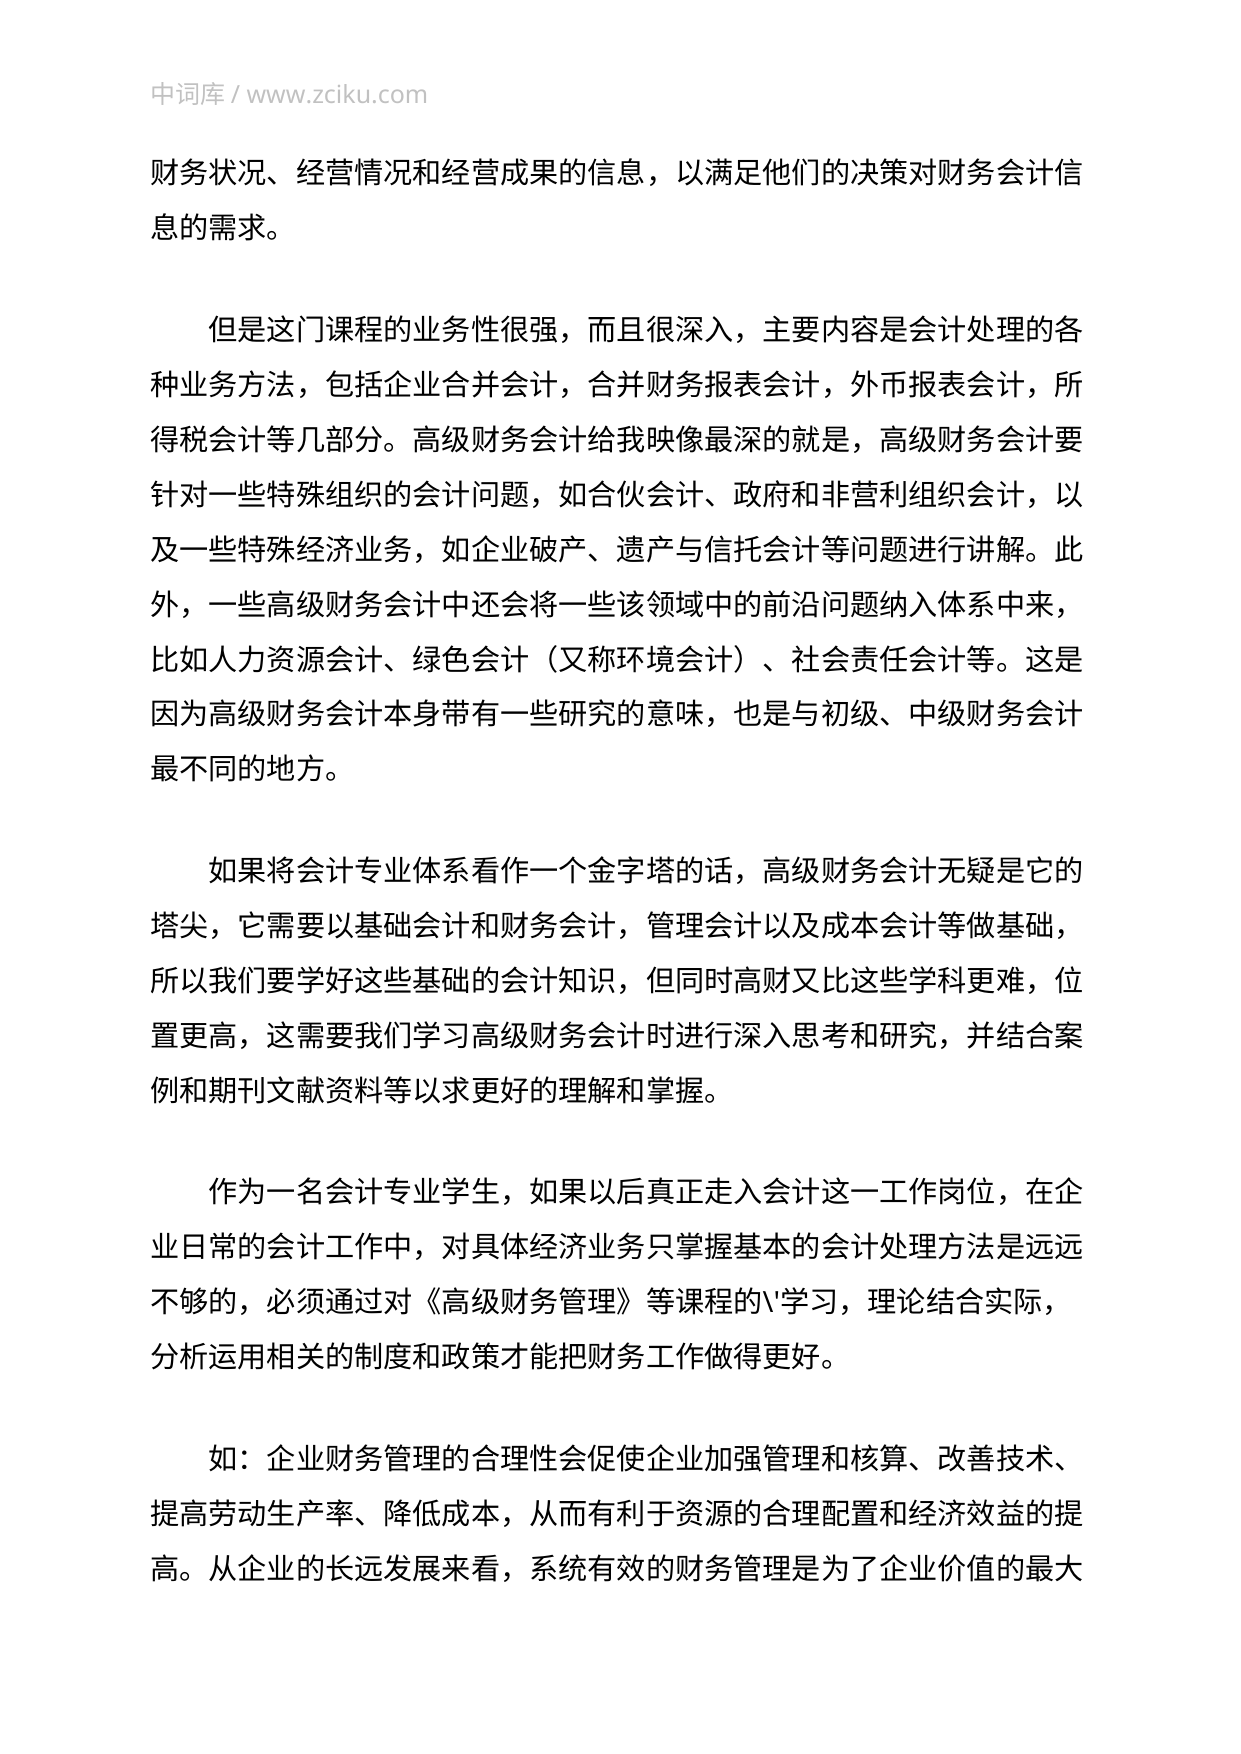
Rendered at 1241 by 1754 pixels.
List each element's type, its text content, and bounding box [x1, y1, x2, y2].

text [150, 150, 1090, 247]
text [150, 1436, 1090, 1588]
text 如果将会计专业体系看作一个金字塔的话，高级财务会计无疑是它的塔尖，它需要以基础会计和财务会计，管理会计以及成本会计等做基础，所以我们要学好这些基础的会计知识，但同时高财又比这些学科更难，位置更高，这需要我们学习高级财务会计时进行深入思考和研究，并结合案例和期刊文献资料等以求更好的理解和掌握。 [150, 848, 1090, 1109]
text 作为一名会计专业学生，如果以后真正走入会计这一工作岗位，在企业日常的会计工作中，对具体经济业务只掌握基本的会计处理方法是远远不够的，必须通过对《高级财务管理》等课程的\'学习，理论结合实际，分析运用相关的制度和政策才能把财务工作做得更好。 [150, 1169, 1090, 1376]
text 但是这门课程的业务性很强，而且很深入，主要内容是会计处理的各种业务方法，包括企业合并会计，合并财务报表会计，外币报表会计，所得税会计等几部分。高级财务会计给我映像最深的就是，高级财务会计要针对一些特殊组织的会计问题，如合伙会计、政府和非营利组织会计，以及一些特殊经济业务，如企业破产、遗产与信托会计等问题进行讲解。此外，一些高级财务会计中还会将一些该领域中的前沿问题纳入体系中来，比如人力资源会计、绿色会计（又称环境会计）、社会责任会计等。这是因为高级财务会计本身带有一些研究的意味，也是与初级、中级财务会计最不同的地方。 [150, 307, 1090, 788]
